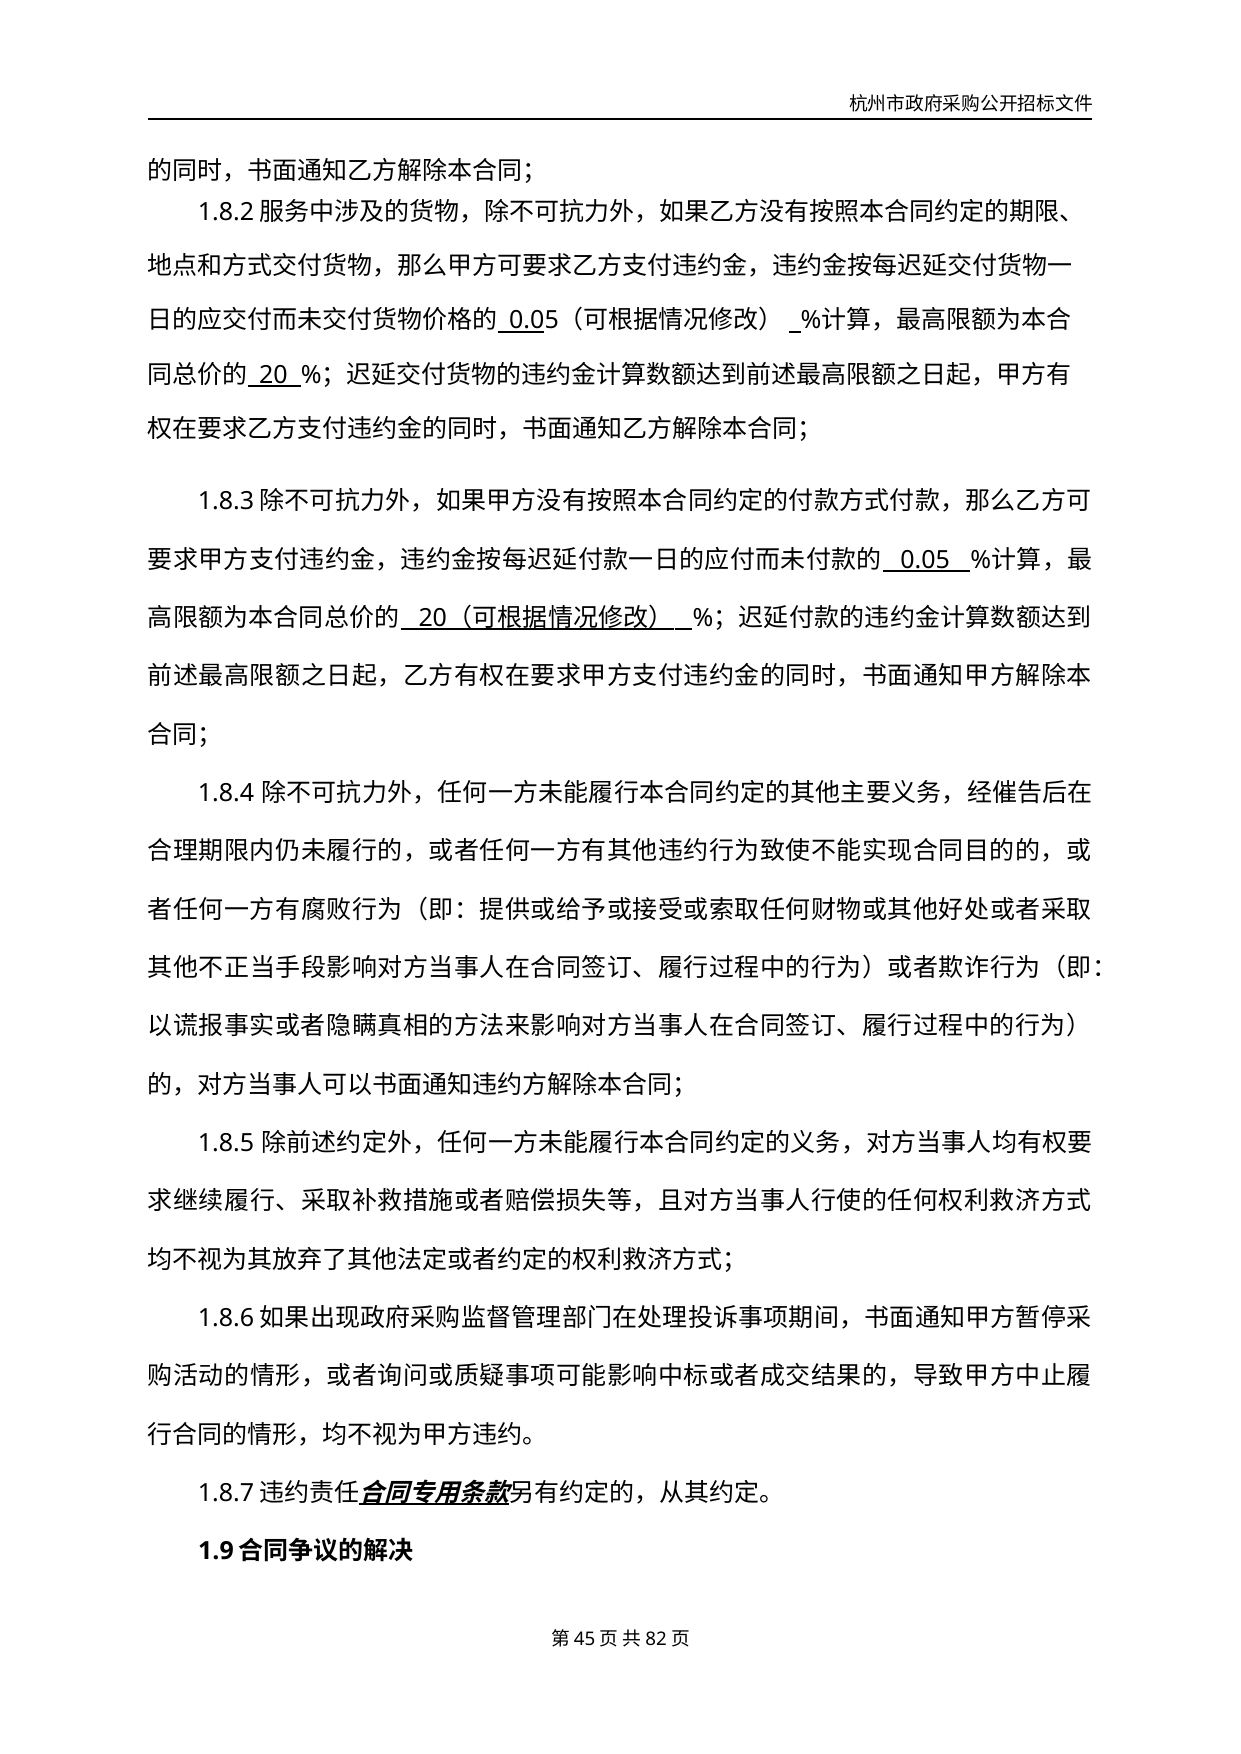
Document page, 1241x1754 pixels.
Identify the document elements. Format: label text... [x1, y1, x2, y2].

text 1.8.4 除不可抗力外，任何一方未能履行本合同约定的其他主要义务，经催告后在合理期限内仍未履行的，或者任何一方有其他违约行为致使不能实现合同目的的，或者任何一方有腐败行为（即：提供或给予或接受或索取任何财物或其他好处或者采取其他不正当手段影响对方当事人在合同签订、履行过程中的行为）或者欺诈行为（即：以谎报事实或者隐瞒真相的方法来影响对方当事人在合同签订、履行过程中的行为）的，对方当事人可以书面通知违约方解除本合同； [148, 755, 1092, 1105]
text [148, 133, 1092, 191]
text 1.8.3除不可抗力外，如果甲方没有按照本合同约定的付款方式付款，那么乙方可要求甲方支付违约金，违约金按每迟延付款一日的应付而未付款的 0.05 %计算，最高限额为本合同总价的 20（可根据情况修改） %；迟延付款的违约金计算数额达到前述最高限额之日起，乙方有权在要求甲方支付违约金的同时，书面通知甲方解除本合同； [148, 463, 1092, 755]
text 1.8.5 除前述约定外，任何一方未能履行本合同约定的义务，对方当事人均有权要求继续履行、采取补救措施或者赔偿损失等，且对方当事人行使的任何权利救济方式均不视为其放弃了其他法定或者约定的权利救济方式； [148, 1105, 1092, 1280]
subtitle 1.8.2服务中涉及的货物，除不可抗力外，如果乙方没有按照本合同约定的期限、地点和方式交付货物，那么甲方可要求乙方支付违约金，违约金按每迟延交付货物一日的应交付而未交付货物价格的 0.05（可根据情况修改） %计算，最高限额为本合同总价的 20 %；迟延交付货物的违约金计算数额达到前述最高限额之日起，甲方有权在要求乙方支付违约金的同时，书面通知乙方解除本合同； [148, 191, 1092, 445]
text 1.8.6如果出现政府采购监督管理部门在处理投诉事项期间，书面通知甲方暂停采购活动的情形，或者询问或质疑事项可能影响中标或者成交结果的，导致甲方中止履行合同的情形，均不视为甲方违约。 [148, 1280, 1092, 1455]
text 1.9合同争议的解决 [148, 1513, 1092, 1571]
text 1.8.7违约责任合同专用条款另有约定的，从其约定。 [148, 1455, 1136, 1513]
